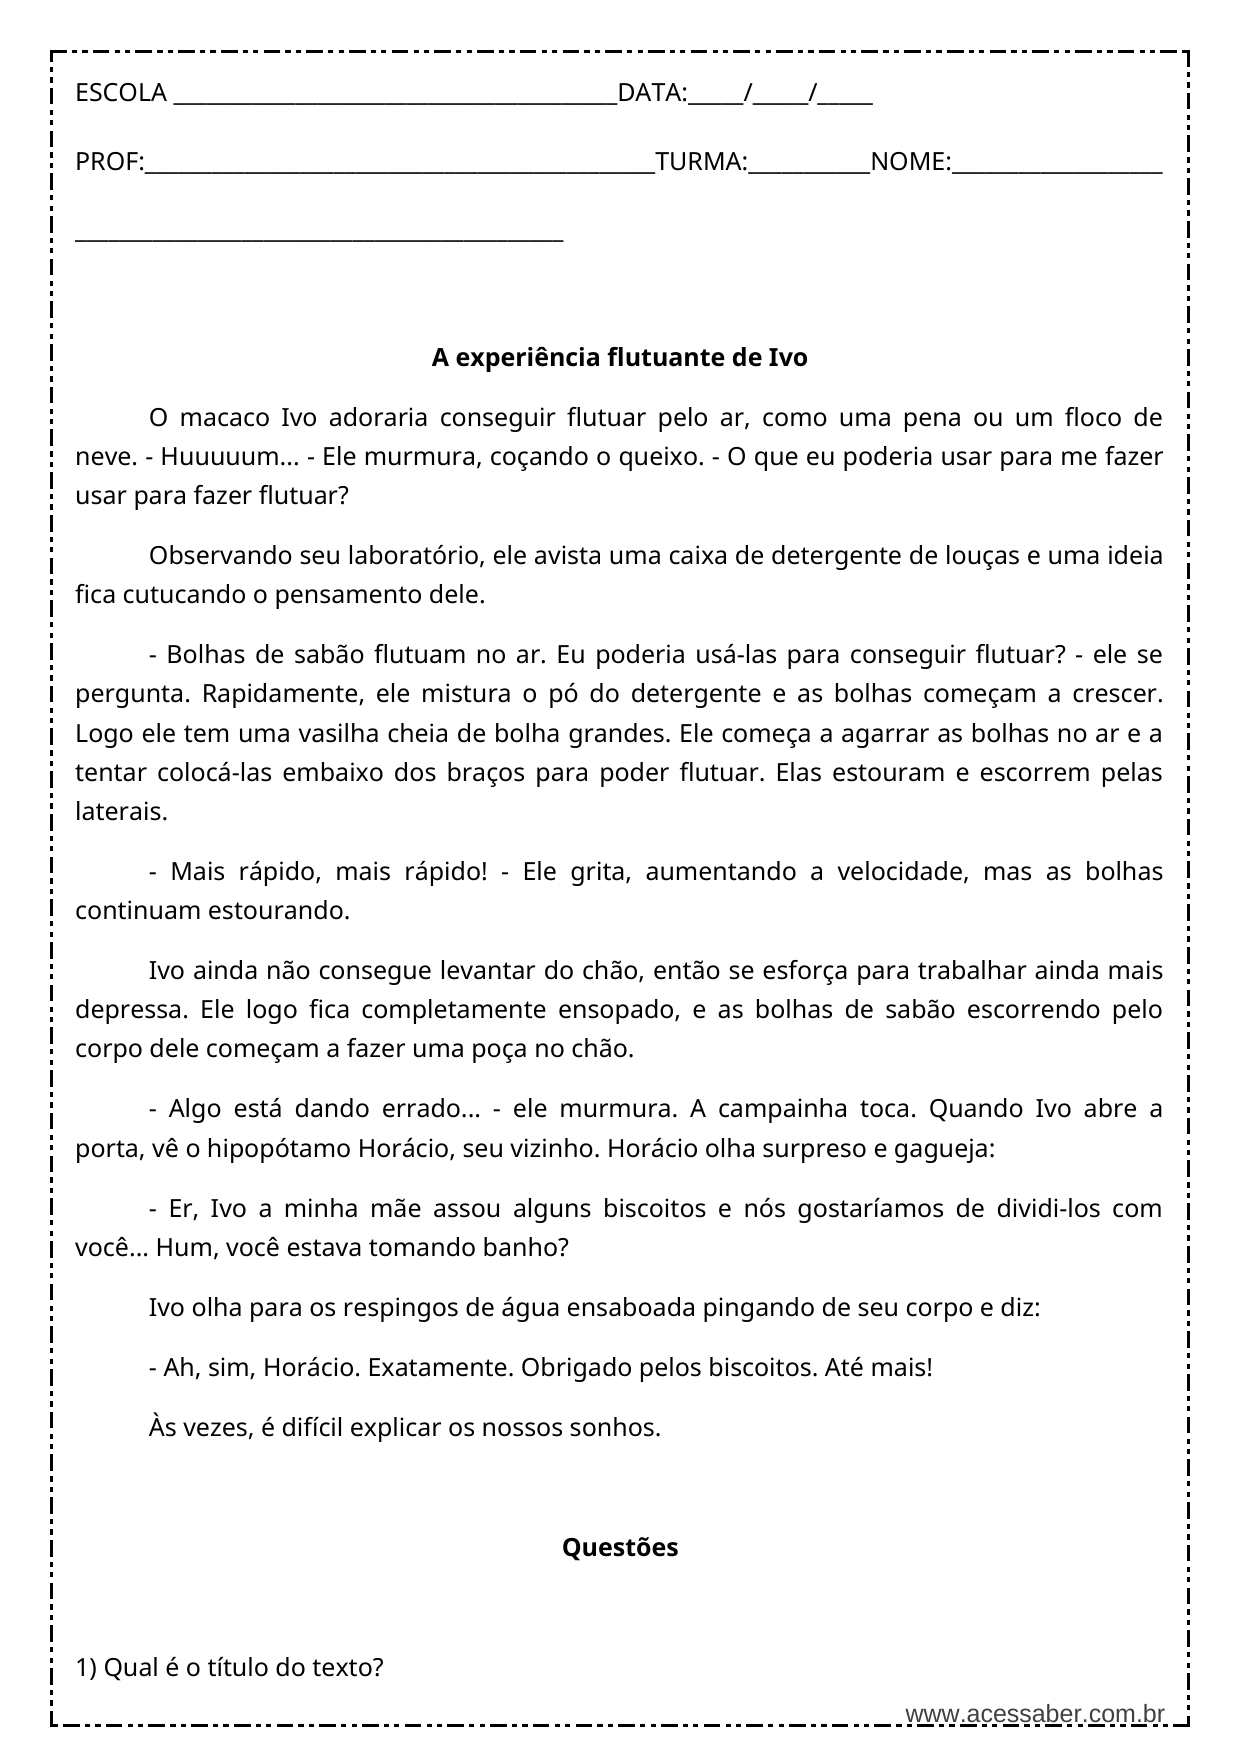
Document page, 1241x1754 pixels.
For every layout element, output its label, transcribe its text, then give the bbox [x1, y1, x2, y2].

text O macaco Ivo adoraria conseguir flutuar pelo ar, como uma pena ou um floco de neve. - Huuuuum... - Ele murmura, coçando o queixo. - O que eu poderia usar para me fazer usar para fazer flutuar? [75, 399, 1165, 512]
text 1) Qual é o título do texto? [75, 1649, 1165, 1683]
text Observando seu laboratório, ele avista uma caixa de detergente de louças e uma ideia fica cutucando o pensamento dele. [75, 538, 1165, 611]
text - Mais rápido, mais rápido! - Ele grita, aumentando a velocidade, mas as bolhas continuam estourando. [75, 853, 1165, 927]
text PROF:______________________________________________TURMA:___________NOME:_______________________________________________________________ [75, 143, 1165, 245]
text A experiência flutuante de Ivo [75, 339, 1165, 373]
text - Ah, sim, Horácio. Exatamente. Obrigado pelos biscoitos. Até mais! [75, 1349, 1165, 1383]
text Ivo ainda não consegue levantar do chão, então se esforça para trabalhar ainda mais depressa. Ele logo fica completamente ensopado, e as bolhas de sabão escorrendo pelo corpo dele começam a fazer uma poça no chão. [75, 953, 1165, 1065]
text Às vezes, é difícil explicar os nossos sonhos. [75, 1409, 1165, 1443]
text ESCOLA ________________________________________DATA:_____/_____/_____ [75, 75, 1165, 109]
text Ivo olha para os respingos de água ensaboada pingando de seu corpo e diz: [75, 1289, 1165, 1323]
text - Er, Ivo a minha mãe assou alguns biscoitos e nós gostaríamos de dividi-los com você... Hum, você estava tomando banho? [75, 1190, 1165, 1263]
text - Bolhas de sabão flutuam no ar. Eu poderia usá-las para conseguir flutuar? - ele se pergunta. Rapidamente, ele mistura o pó do detergente e as bolhas começam a crescer. Logo ele tem uma vasilha cheia de bolha grandes. Ele começa a agarrar as bolhas no ar e a tentar colocá-las embaixo dos braços para poder flutuar. Elas estouram e escorrem pelas laterais. [75, 637, 1165, 828]
text - Algo está dando errado... - ele murmura. A campainha toca. Quando Ivo abre a porta, vê o hipopótamo Horácio, seu vizinho. Horácio olha surpreso e gagueja: [75, 1091, 1165, 1164]
text Questões [75, 1529, 1165, 1563]
